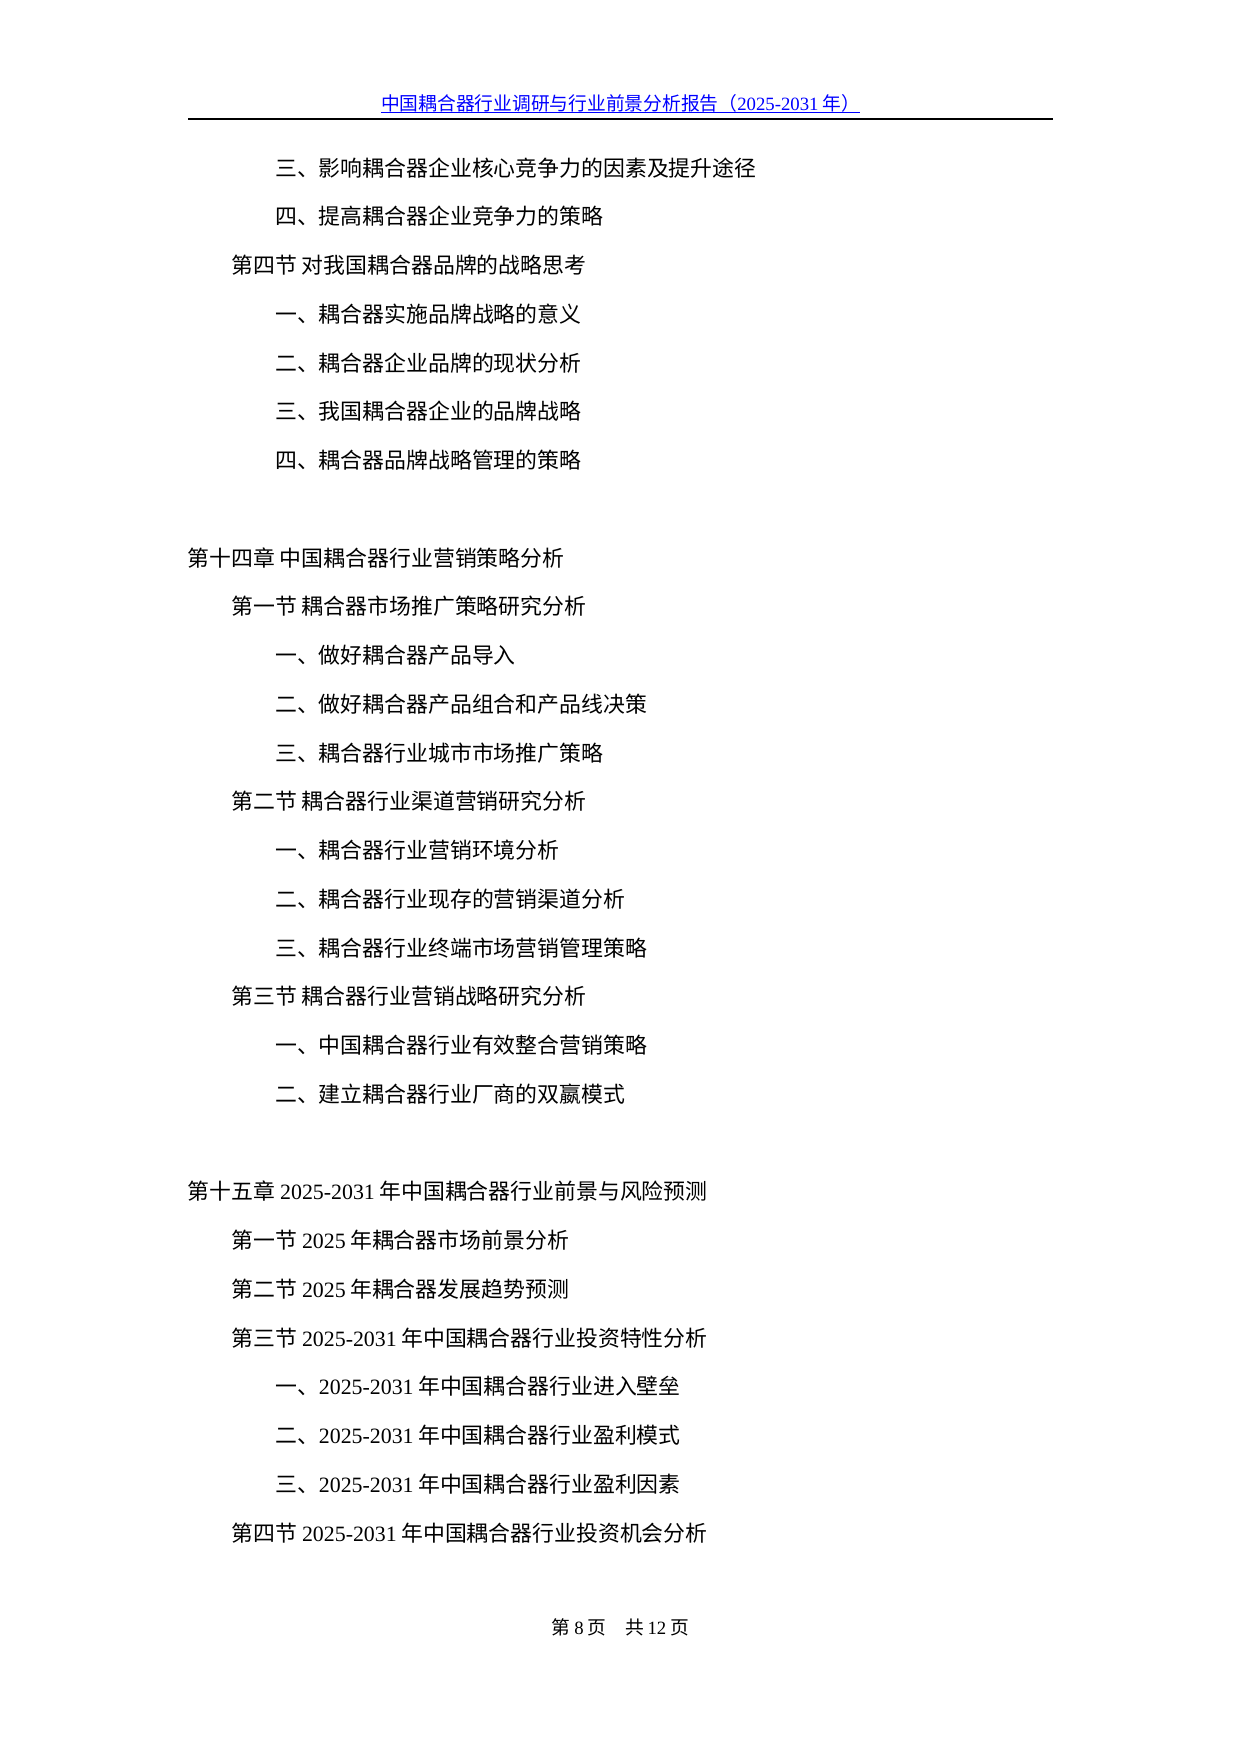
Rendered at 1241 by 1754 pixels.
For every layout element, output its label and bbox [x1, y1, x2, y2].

text [187, 150, 1053, 1548]
